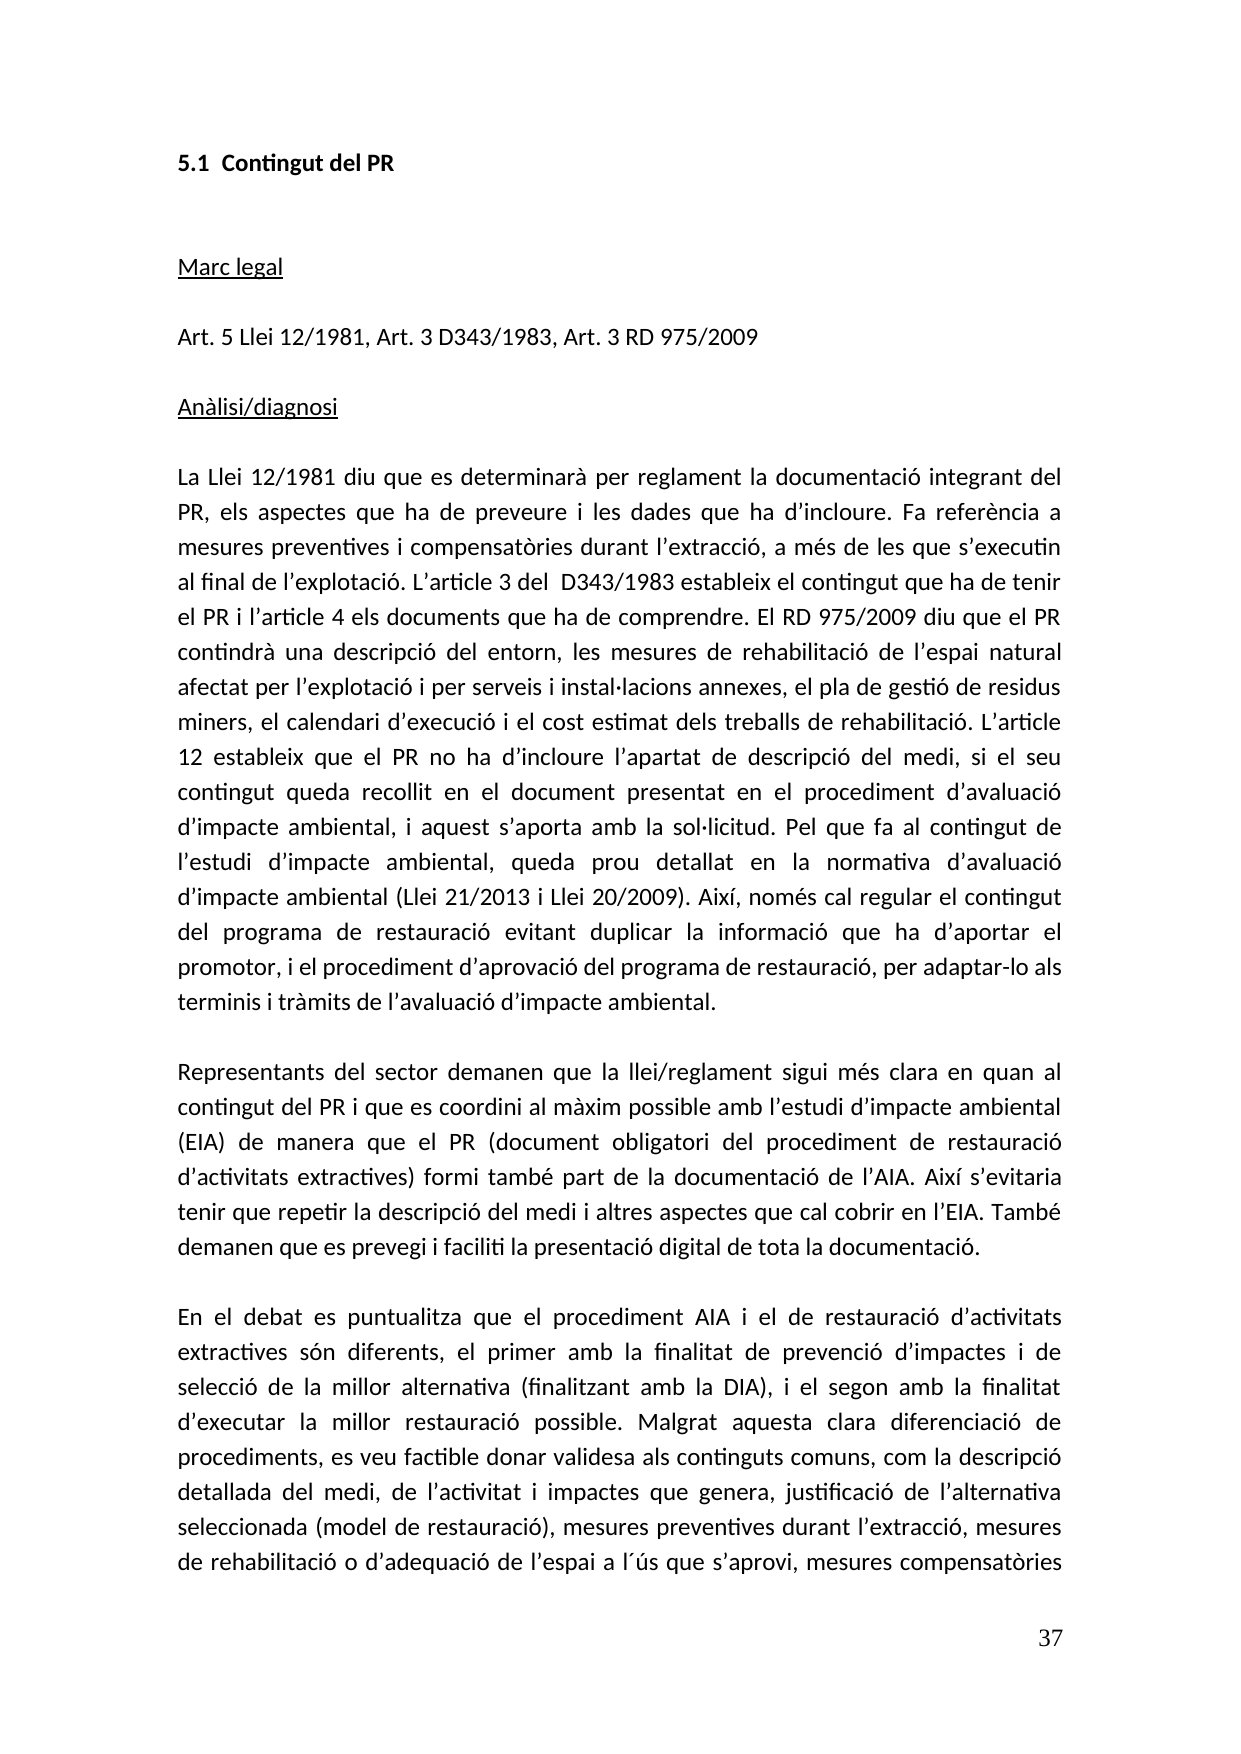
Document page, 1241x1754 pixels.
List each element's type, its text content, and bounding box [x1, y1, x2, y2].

text Marc legal [177, 251, 1063, 281]
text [177, 1301, 1063, 1576]
text La Llei 12/1981 diu que es determinarà per reglament la documentació integrant del PR, els aspectes que ha de preveure i les dades que ha d’incloure. Fa referència a mesures preventives i compensatòries durant l’extracció, a més de les que s’executin al final de l’explotació. L’article 3 del D343/1983 estableix el contingut que ha de tenir el PR i l’article 4 els documents que ha de comprendre. El RD 975/2009 diu que el PR contindrà una descripció del entorn, les mesures de rehabilitació de l’espai natural afectat per l’explotació i per serveis i instal·lacions annexes, el pla de gestió de residus miners, el calendari d’execució i el cost estimat dels treballs de rehabilitació. L’article 12 estableix que el PR no ha d’incloure l’apartat de descripció del medi, si el seu contingut queda recollit en el document presentat en el procediment d’avaluació d’impacte ambiental, i aquest s’aporta amb la sol·licitud. Pel que fa al contingut de l’estudi d’impacte ambiental, queda prou detallat en la normativa d’avaluació d’impacte ambiental (Llei 21/2013 i Llei 20/2009). Així, només cal regular el contingut del programa de restauració evitant duplicar la informació que ha d’aportar el promotor, i el procediment d’aprovació del programa de restauració, per adaptar-lo als terminis i tràmits de l’avaluació d’impacte ambiental. [177, 461, 1063, 1016]
text Art. 5 Llei 12/1981, Art. 3 D343/1983, Art. 3 RD 975/2009 [177, 321, 1063, 351]
text Anàlisi/diagnosi [177, 391, 1063, 421]
text Representants del sector demanen que la llei/reglament sigui més clara en quan al contingut del PR i que es coordini al màxim possible amb l’estudi d’impacte ambiental (EIA) de manera que el PR (document obligatori del procediment de restauració d’activitats extractives) formi també part de la documentació de l’AIA. Així s’evitaria tenir que repetir la descripció del medi i altres aspectes que cal cobrir en l’EIA. També demanen que es prevegi i faciliti la presentació digital de tota la documentació. [177, 1056, 1063, 1261]
list Contingut del PR [177, 148, 1063, 178]
